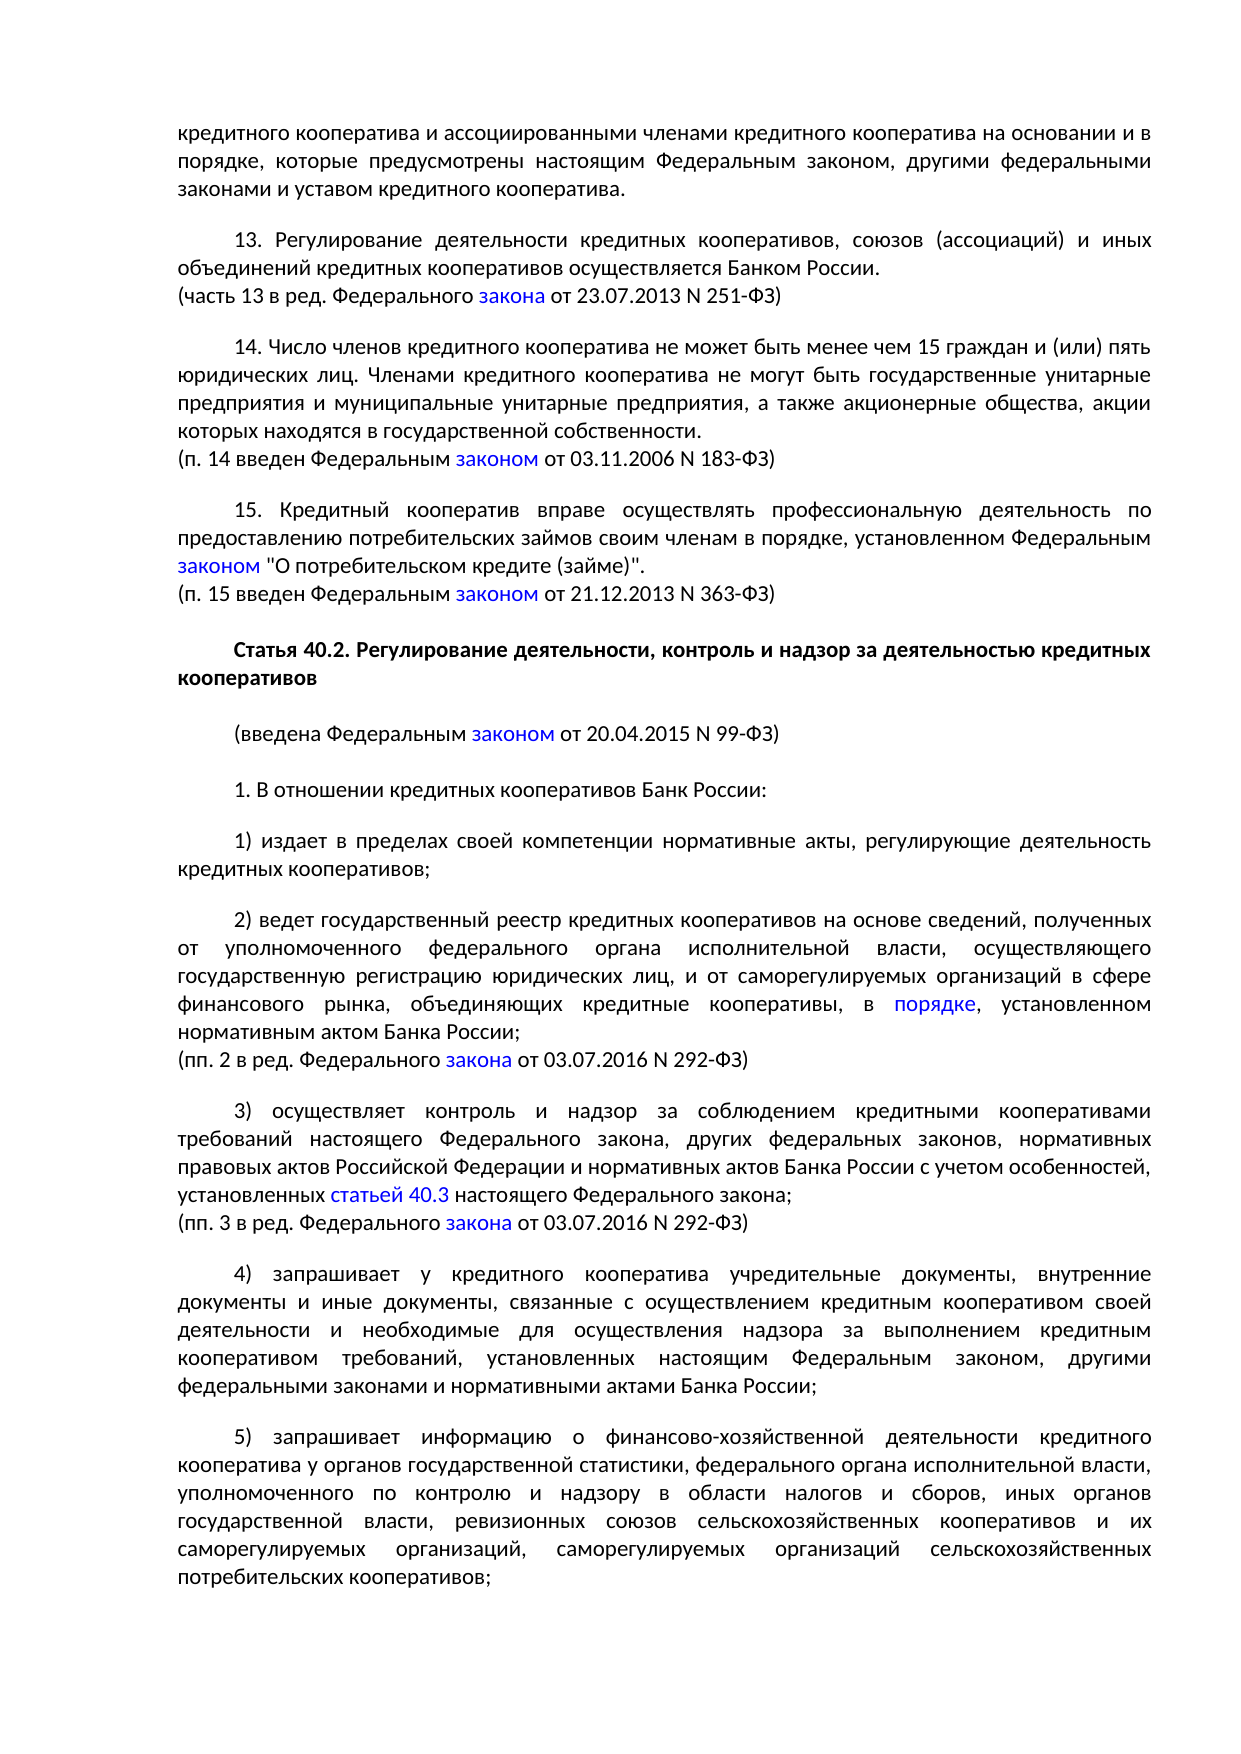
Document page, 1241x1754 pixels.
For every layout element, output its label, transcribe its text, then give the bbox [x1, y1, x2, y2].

text (п. 14 введен Федеральным законом от 03.11.2006 N 183-ФЗ) [177, 444, 1152, 472]
text (пп. 3 в ред. Федерального закона от 03.07.2016 N 292-ФЗ) [177, 1208, 1152, 1236]
text 1. В отношении кредитных кооперативов Банк России: [177, 775, 1152, 803]
text 15. Кредитный кооператив вправе осуществлять профессиональную деятельность по предоставлению потребительских займов своим членам в порядке, установленном Федеральным законом "О потребительском кредите (займе)". [177, 495, 1152, 579]
title Статья 40.2. Регулирование деятельности, контроль и надзор за деятельностью кредитных кооперативов [177, 635, 1152, 691]
text 3) осуществляет контроль и надзор за соблюдением кредитными кооперативами требований настоящего Федерального закона, других федеральных законов, нормативных правовых актов Российской Федерации и нормативных актов Банка России с учетом особенностей, установленных статьей 40.3 настоящего Федерального закона; [177, 1096, 1152, 1208]
text 5) запрашивает информацию о финансово-хозяйственной деятельности кредитного кооператива у органов государственной статистики, федерального органа исполнительной власти, уполномоченного по контролю и надзору в области налогов и сборов, иных органов государственной власти, ревизионных союзов сельскохозяйственных кооперативов и их саморегулируемых организаций, саморегулируемых организаций сельскохозяйственных потребительских кооперативов; [177, 1422, 1152, 1590]
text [177, 118, 1152, 202]
text (п. 15 введен Федеральным законом от 21.12.2013 N 363-ФЗ) [177, 579, 1152, 607]
text 13. Регулирование деятельности кредитных кооперативов, союзов (ассоциаций) и иных объединений кредитных кооперативов осуществляется Банком России. [177, 225, 1152, 281]
text (часть 13 в ред. Федерального закона от 23.07.2013 N 251-ФЗ) [177, 281, 1152, 309]
text (введена Федеральным законом от 20.04.2015 N 99-ФЗ) [177, 719, 1152, 747]
text (пп. 2 в ред. Федерального закона от 03.07.2016 N 292-ФЗ) [177, 1045, 1152, 1073]
text 14. Число членов кредитного кооператива не может быть менее чем 15 граждан и (или) пять юридических лиц. Членами кредитного кооператива не могут быть государственные унитарные предприятия и муниципальные унитарные предприятия, а также акционерные общества, акции которых находятся в государственной собственности. [177, 332, 1152, 444]
text 4) запрашивает у кредитного кооператива учредительные документы, внутренние документы и иные документы, связанные с осуществлением кредитным кооперативом своей деятельности и необходимые для осуществления надзора за выполнением кредитным кооперативом требований, установленных настоящим Федеральным законом, другими федеральными законами и нормативными актами Банка России; [177, 1259, 1152, 1399]
text 1) издает в пределах своей компетенции нормативные акты, регулирующие деятельность кредитных кооперативов; [177, 826, 1152, 882]
text 2) ведет государственный реестр кредитных кооперативов на основе сведений, полученных от уполномоченного федерального органа исполнительной власти, осуществляющего государственную регистрацию юридических лиц, и от саморегулируемых организаций в сфере финансового рынка, объединяющих кредитные кооперативы, в порядке, установленном нормативным актом Банка России; [177, 905, 1152, 1045]
